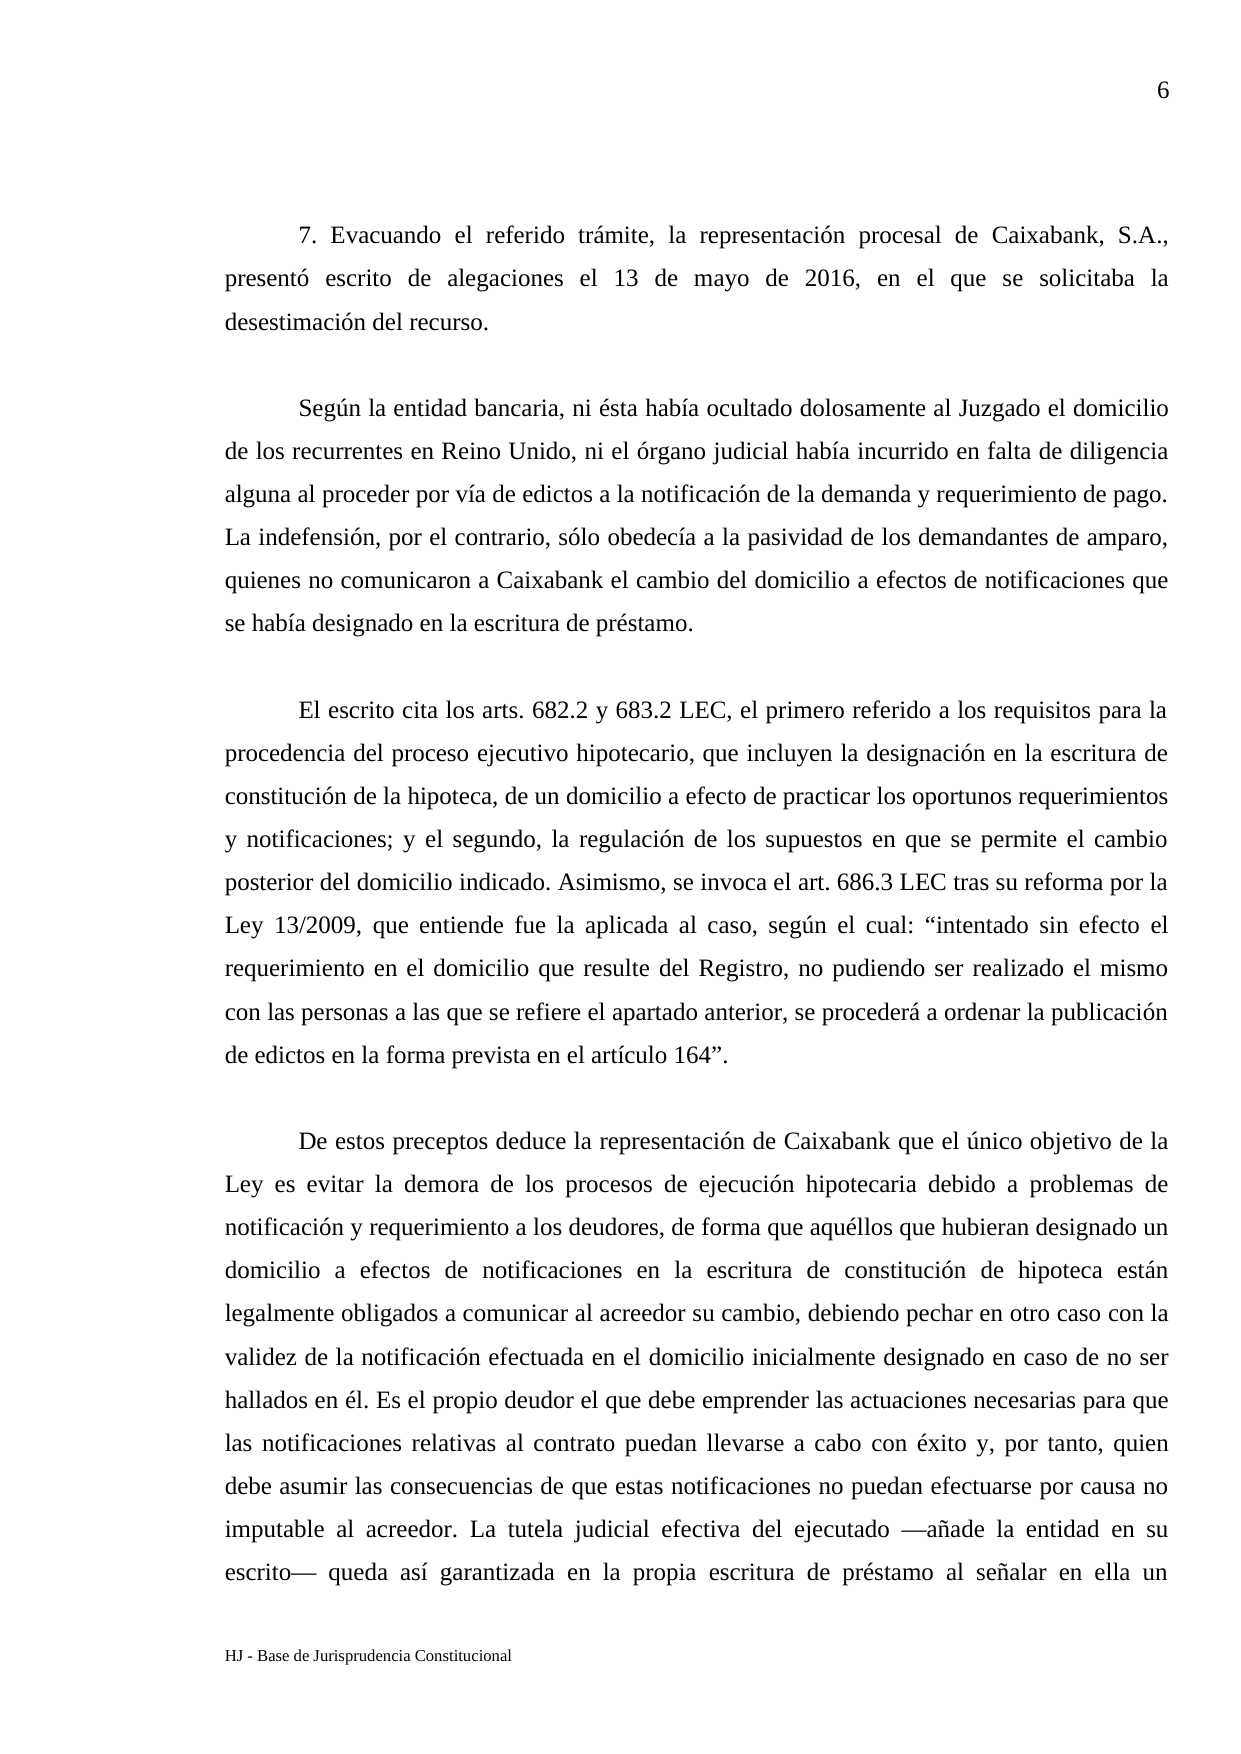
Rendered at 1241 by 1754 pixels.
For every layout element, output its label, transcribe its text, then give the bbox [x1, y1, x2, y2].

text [224, 1126, 1169, 1586]
text Según la entidad bancaria, ni ésta había ocultado dolosamente al Juzgado el domicilio de los recurrentes en Reino Unido, ni el órgano judicial había incurrido en falta de diligencia alguna al proceder por vía de edictos a la notificación de la demanda y requerimiento de pago. La indefensión, por el contrario, sólo obedecía a la pasividad de los demandantes de amparo, quienes no comunicaron a Caixabank el cambio del domicilio a efectos de notificaciones que se había designado en la escritura de préstamo. [224, 393, 1169, 637]
text 7. Evacuando el referido trámite, la representación procesal de Caixabank, S.A., presentó escrito de alegaciones el 13 de mayo de 2016, en el que se solicitaba la desestimación del recurso. [224, 220, 1169, 335]
text El escrito cita los arts. 682.2 y 683.2 LEC, el primero referido a los requisitos para la procedencia del proceso ejecutivo hipotecario, que incluyen la designación en la escritura de constitución de la hipoteca, de un domicilio a efecto de practicar los oportunos requerimientos y notificaciones; y el segundo, la regulación de los supuestos en que se permite el cambio posterior del domicilio indicado. Asimismo, se invoca el art. 686.3 LEC tras su reforma por la Ley 13/2009, que entiende fue la aplicada al caso, según el cual: “intentado sin efecto el requerimiento en el domicilio que resulte del Registro, no pudiendo ser realizado el mismo con las personas a las que se refiere el apartado anterior, se procederá a ordenar la publicación de edictos en la forma prevista en el artículo 164”. [224, 695, 1169, 1068]
